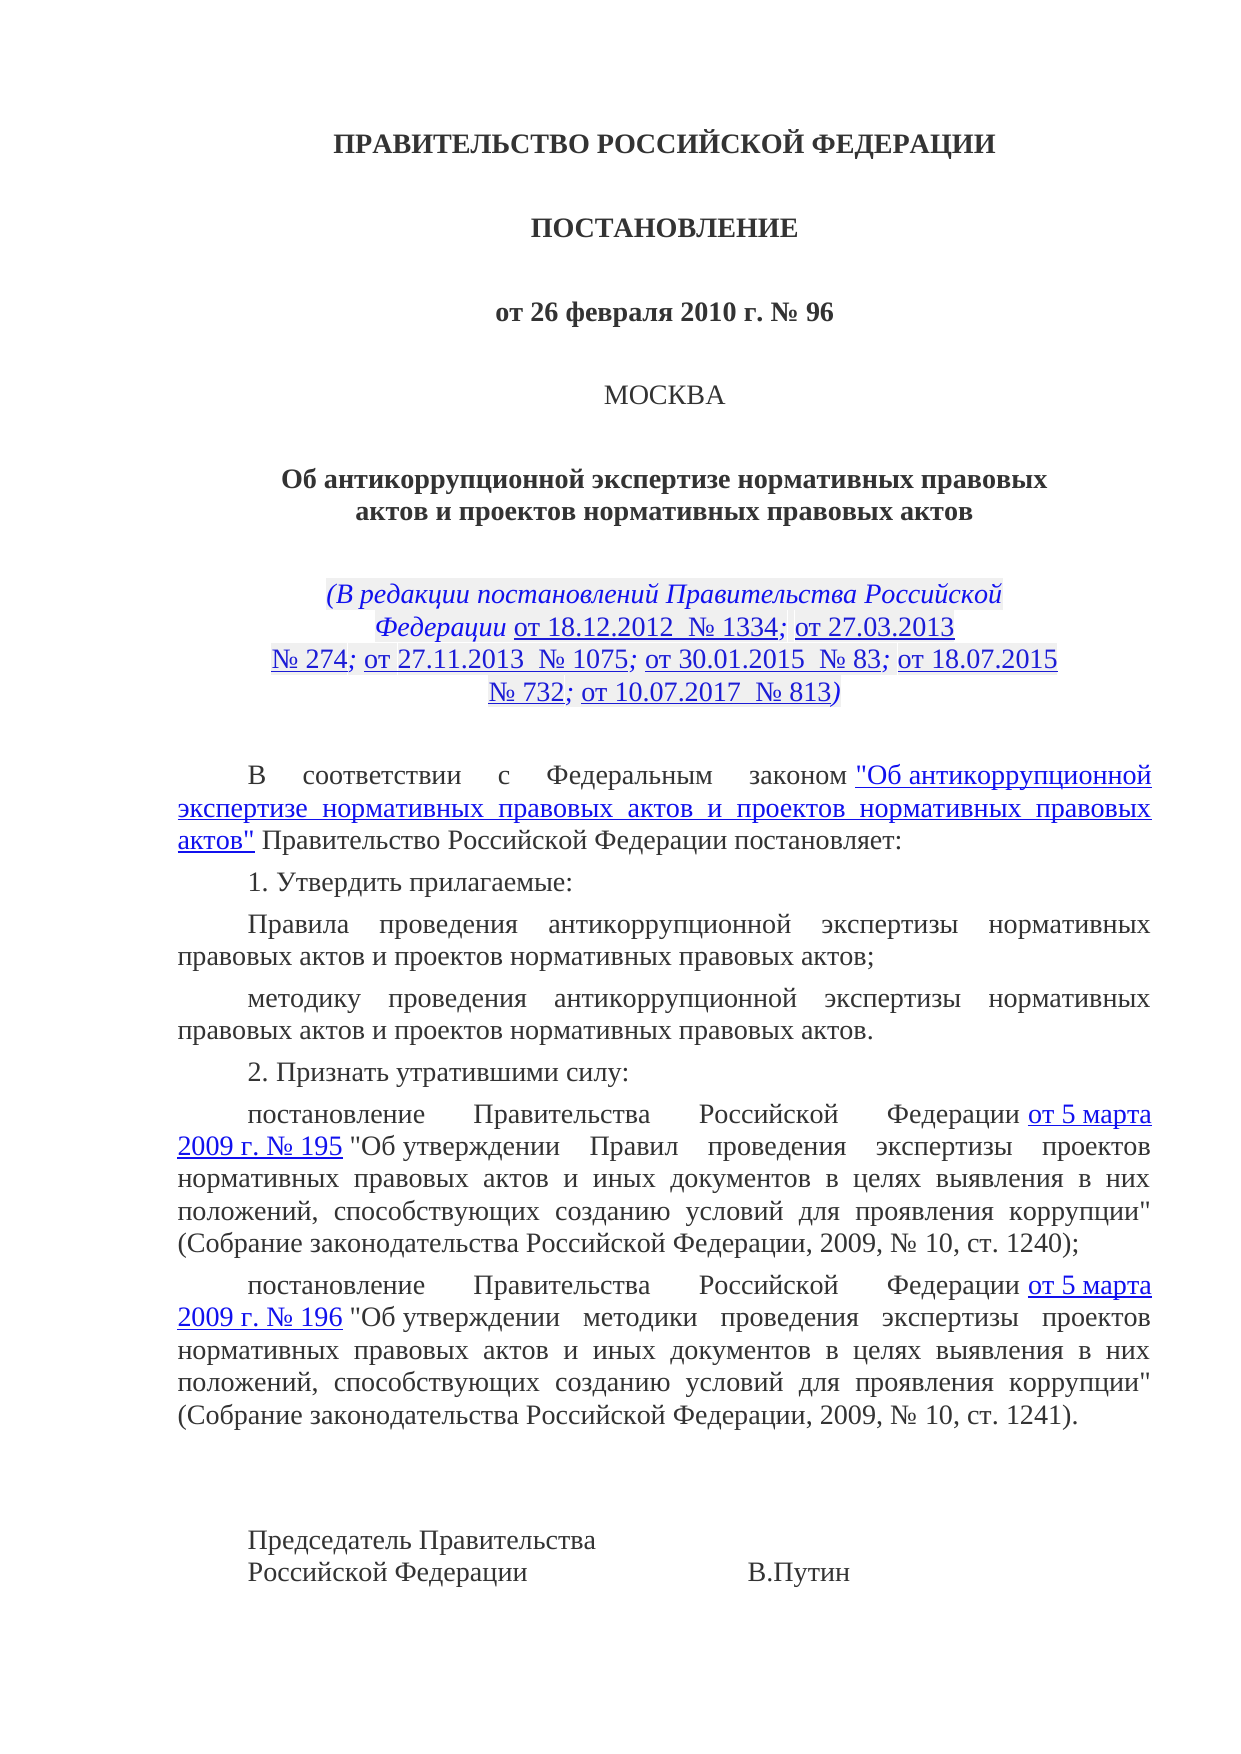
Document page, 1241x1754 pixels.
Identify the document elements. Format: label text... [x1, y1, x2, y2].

text постановление Правительства Российской Федерации от 5 марта 2009 г. № 195 "Об утверждении Правил проведения экспертизы проектов нормативных правовых актов и иных документов в целях выявления в них положений, способствующих созданию условий для проявления коррупции" (Собрание законодательства Российской Федерации, 2009, № 10, ст. 1240); [177, 1097, 1152, 1259]
text В соответствии с Федеральным законом "Об антикоррупционной экспертизе нормативных правовых актов и проектов нормативных правовых актов" Правительство Российской Федерации постановляет: [177, 758, 1152, 819]
text 2. Признать утратившими силу: [177, 1055, 1152, 1087]
text ПРАВИТЕЛЬСТВО РОССИЙСКОЙ ФЕДЕРАЦИИ [247, 127, 1081, 160]
text от 26 февраля 2010 г. № 96 [247, 294, 1081, 327]
text Председатель Правительства Российской Федерации В.Путин [247, 1523, 1152, 1588]
text методику проведения антикоррупционной экспертизы нормативных правовых актов и проектов нормативных правовых актов. [177, 981, 1152, 1046]
text постановление Правительства Российской Федерации от 5 марта 2009 г. № 196 "Об утверждении методики проведения экспертизы проектов нормативных правовых актов и иных документов в целях выявления в них положений, способствующих созданию условий для проявления коррупции" (Собрание законодательства Российской Федерации, 2009, № 10, ст. 1241). [177, 1268, 1152, 1430]
text В соответствии с Федеральным законом "Об антикоррупционной экспертизе нормативных правовых актов и проектов нормативных правовых актов" Правительство Российской Федерации постановляет: [177, 820, 1152, 856]
text (В редакции постановлений Правительства Российской Федерации от 18.12.2012 № 1334; от 27.03.2013 № 274; от 27.11.2013 № 1075; от 30.01.2015 № 83; от 18.07.2015 № 732; от 10.07.2017 № 813) [247, 578, 1081, 707]
text МОСКВА [247, 378, 1081, 411]
text ПОСТАНОВЛЕНИЕ [247, 211, 1081, 243]
text Правила проведения антикоррупционной экспертизы нормативных правовых актов и проектов нормативных правовых актов; [177, 907, 1152, 971]
text 1. Утвердить прилагаемые: [177, 865, 1152, 897]
text Об антикоррупционной экспертизе нормативных правовых актов и проектов нормативных правовых актов [247, 462, 1081, 526]
